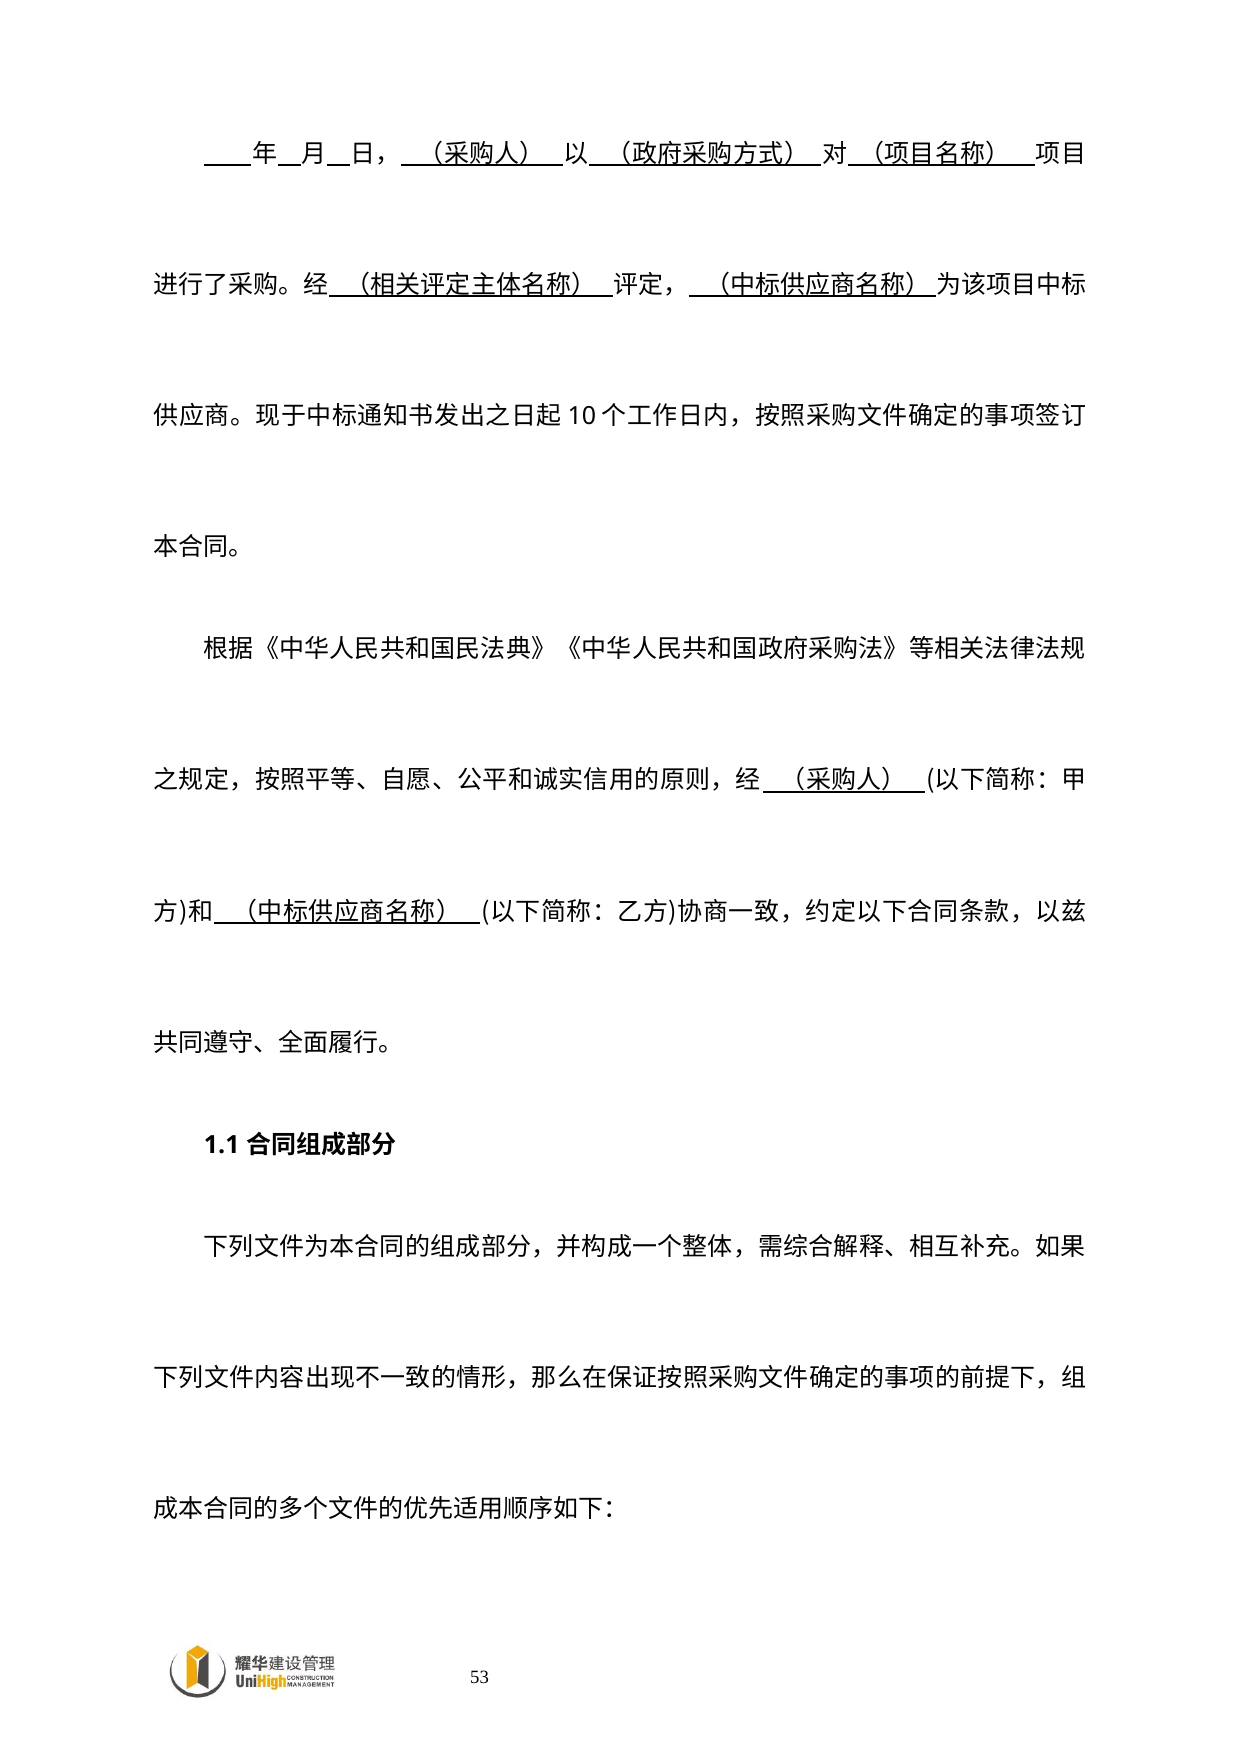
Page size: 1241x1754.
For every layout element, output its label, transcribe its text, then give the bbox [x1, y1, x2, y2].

text 1.1 合同组成部分 [153, 1109, 1087, 1175]
picture [167, 1643, 336, 1701]
text 根据《中华人民共和国民法典》《中华人民共和国政府采购法》等相关法律法规之规定，按照平等、自愿、公平和诚实信用的原则，经 （采购人） (以下简称：甲方)和 （中标供应商名称） (以下简称：乙方)协商一致，约定以下合同条款，以兹共同遵守、全面履行。 [153, 614, 1087, 1073]
text 年 月 日， （采购人） 以 （政府采购方式） 对 （项目名称） 项目进行了采购。经 （相关评定主体名称） 评定， （中标供应商名称） 为该项目中标供应商。现于中标通知书发出之日起10个工作日内，按照采购文件确定的事项签订本合同。 [153, 118, 1087, 578]
text 下列文件为本合同的组成部分，并构成一个整体，需综合解释、相互补充。如果下列文件内容出现不一致的情形，那么在保证按照采购文件确定的事项的前提下，组成本合同的多个文件的优先适用顺序如下： [153, 1211, 1087, 1539]
